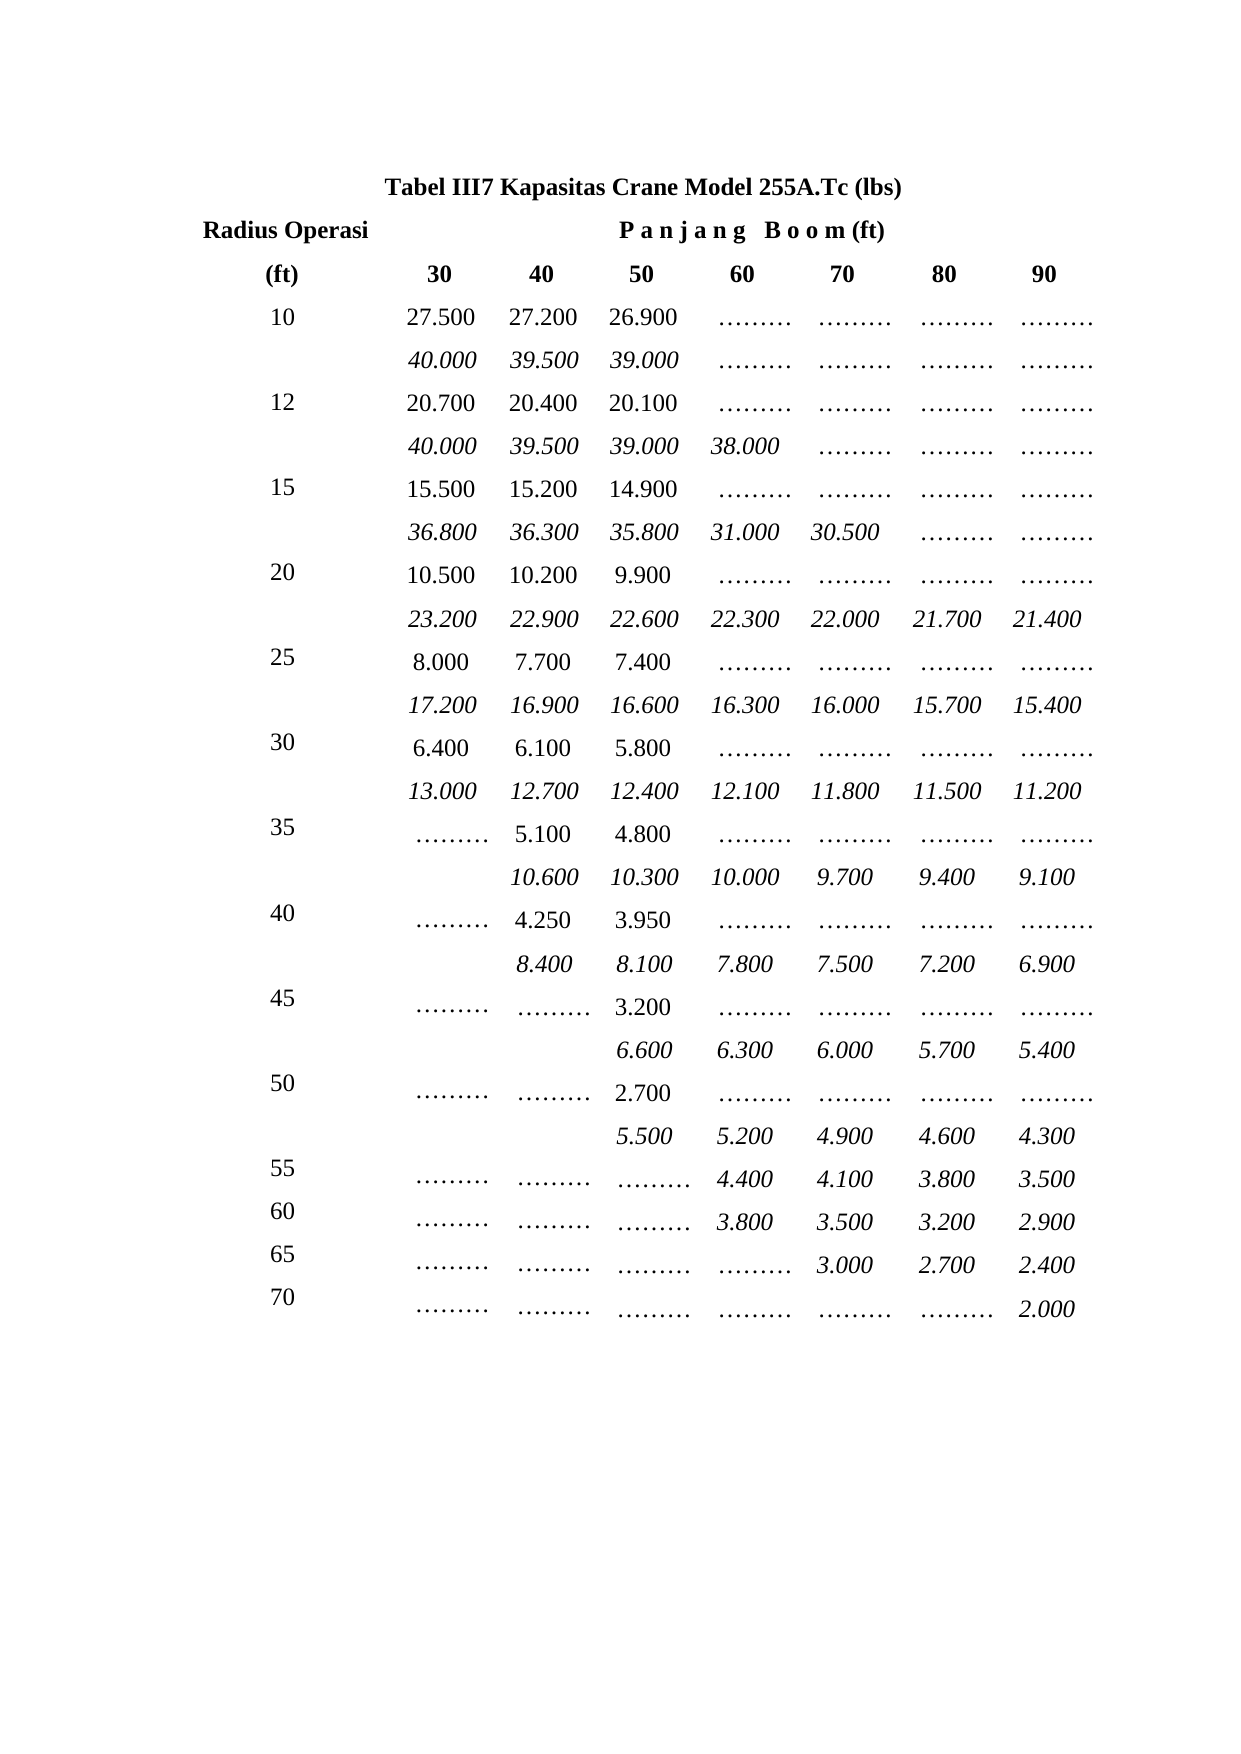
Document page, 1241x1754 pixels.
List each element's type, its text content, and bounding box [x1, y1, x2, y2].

text 22.300 [711, 604, 809, 632]
text 8.000 [413, 647, 507, 676]
text 9.700 [817, 862, 912, 891]
text 39.000 [610, 431, 709, 460]
text ……… [919, 431, 1012, 460]
text 17.200 [408, 690, 507, 719]
text 9.100 [1019, 862, 1240, 891]
text 10.000 [711, 862, 809, 891]
text 39.500 [510, 431, 607, 460]
text 3.000 [817, 1251, 912, 1279]
text 12.100 [711, 776, 809, 805]
text 55 [270, 1153, 405, 1182]
text ……… [817, 388, 912, 417]
text 3.950 [614, 906, 709, 934]
text 7.200 [919, 949, 1012, 977]
text ……… [1019, 302, 1240, 331]
text ……… [817, 561, 912, 589]
text ……… [919, 1078, 1012, 1107]
text ……… [817, 906, 912, 934]
text ……… [919, 647, 1012, 676]
text ……… [717, 561, 809, 589]
text ……… [817, 819, 912, 848]
text 5.200 [717, 1121, 809, 1150]
text 27.500 [406, 302, 507, 331]
text ……… [1019, 819, 1240, 848]
text 20.100 [608, 388, 709, 417]
text 16.300 [711, 690, 809, 719]
text 6.000 [817, 1035, 912, 1064]
text 10.300 [610, 862, 709, 891]
text (ft) [265, 259, 405, 287]
text 4.400 [717, 1164, 809, 1193]
text ……… [817, 431, 912, 460]
text 10 [270, 302, 405, 331]
text ……… [919, 992, 1012, 1021]
text 39.500 [510, 345, 607, 374]
text 6.300 [717, 1035, 809, 1064]
text 10.600 [510, 862, 607, 891]
text ……… [1019, 992, 1240, 1021]
text 15.500 [406, 474, 507, 503]
text 26.900 [608, 302, 709, 331]
text 2.700 [919, 1251, 1012, 1279]
text 3.500 [1019, 1164, 1240, 1193]
text 31.000 [711, 517, 809, 546]
text 80 [932, 259, 1012, 287]
text 9.400 [919, 862, 1012, 891]
text ……… [919, 517, 1012, 546]
text 5.700 [919, 1035, 1012, 1064]
text Tabel III­7 Kapasitas Crane Model 255A.Tc (lbs) [384, 172, 1240, 201]
text ……… [717, 992, 809, 1021]
text ……… [919, 819, 1012, 848]
text 12 [270, 387, 405, 416]
text ……… [414, 1246, 507, 1275]
text ……… [414, 989, 507, 1018]
text 3.800 [919, 1164, 1012, 1193]
text 2.000 [1019, 1294, 1240, 1322]
text 6.100 [514, 733, 607, 762]
text 70 [829, 259, 912, 287]
text ……… [516, 992, 607, 1021]
text ……… [817, 647, 912, 676]
text ……… [919, 302, 1012, 331]
text 36.800 [408, 517, 507, 546]
text 3.200 [614, 992, 709, 1021]
text ……… [616, 1164, 709, 1193]
text 23.200 [408, 604, 507, 632]
text 10.200 [508, 561, 607, 589]
text 39.000 [610, 345, 709, 374]
text 20.400 [508, 388, 607, 417]
text 4.900 [817, 1121, 912, 1150]
text 6.600 [616, 1035, 709, 1064]
text 30 [270, 727, 405, 756]
text 15 [270, 472, 405, 501]
text 22.900 [510, 604, 607, 632]
text 25 [270, 642, 405, 671]
text 50 [270, 1068, 405, 1097]
text 30 [427, 259, 507, 287]
text ……… [1019, 561, 1240, 589]
text 7.800 [717, 949, 809, 977]
text ……… [817, 1078, 912, 1107]
text ……… [516, 1291, 607, 1320]
text ……… [1019, 1078, 1240, 1107]
text 10.500 [406, 561, 507, 589]
text 2.700 [614, 1078, 709, 1107]
text ……… [919, 474, 1012, 503]
text 35 [270, 812, 405, 841]
text ……… [414, 819, 507, 848]
text ……… [717, 1294, 809, 1322]
text ……… [919, 1294, 1012, 1322]
text 3.800 [717, 1207, 809, 1236]
text 22.600 [610, 604, 709, 632]
text ……… [717, 733, 809, 762]
text 12.400 [610, 776, 709, 805]
text 5.500 [616, 1121, 709, 1150]
text ……… [919, 561, 1012, 589]
text P a n j a n g B o o m (ft) [619, 216, 1240, 244]
text ……… [817, 474, 912, 503]
text 7.400 [614, 647, 709, 676]
text ……… [616, 1207, 709, 1236]
text 50 [629, 259, 709, 287]
text 20 [270, 557, 405, 586]
text ……… [817, 302, 912, 331]
text ……… [1019, 733, 1240, 762]
text 15.400 [1013, 690, 1240, 719]
text 4.300 [1019, 1121, 1240, 1150]
text 14.900 [608, 474, 709, 503]
text 15.700 [913, 690, 1012, 719]
text 38.000 [711, 431, 809, 460]
text 16.600 [610, 690, 709, 719]
text 8.400 [516, 949, 607, 977]
text ……… [817, 1294, 912, 1322]
text ……… [414, 904, 507, 933]
text 5.100 [514, 819, 607, 848]
text 11.800 [811, 776, 912, 805]
text 70 [270, 1282, 405, 1311]
text ……… [516, 1162, 607, 1191]
text 5.400 [1019, 1035, 1240, 1064]
text 30.500 [811, 517, 912, 546]
text 2.400 [1019, 1251, 1240, 1279]
text ……… [414, 1160, 507, 1188]
text 40 [270, 898, 405, 926]
text 3.500 [817, 1207, 912, 1236]
text 11.500 [913, 776, 1012, 805]
text 12.700 [510, 776, 607, 805]
text ……… [414, 1289, 507, 1318]
text 16.000 [811, 690, 912, 719]
text ……… [516, 1248, 607, 1277]
text ……… [717, 819, 809, 848]
text ……… [1019, 345, 1240, 374]
text 11.200 [1013, 776, 1240, 805]
text ……… [616, 1251, 709, 1279]
text ……… [1019, 388, 1240, 417]
text 8.100 [616, 949, 709, 977]
text ……… [717, 1251, 809, 1279]
text 35.800 [610, 517, 709, 546]
text 2.900 [1019, 1207, 1240, 1236]
text ……… [414, 1203, 507, 1232]
text ……… [817, 992, 912, 1021]
text ……… [717, 906, 809, 934]
text 4.600 [919, 1121, 1012, 1150]
text ……… [919, 906, 1012, 934]
text ……… [717, 302, 809, 331]
text ……… [1019, 517, 1240, 546]
text 7.700 [514, 647, 607, 676]
text 36.300 [510, 517, 607, 546]
text ……… [717, 474, 809, 503]
text ……… [516, 1077, 607, 1106]
text ……… [919, 733, 1012, 762]
text 5.800 [614, 733, 709, 762]
text 21.400 [1013, 604, 1240, 632]
text ……… [717, 388, 809, 417]
text ……… [717, 647, 809, 676]
text 40.000 [408, 345, 507, 374]
text 13.000 [408, 776, 507, 805]
text 6.900 [1019, 949, 1240, 977]
text ……… [414, 1075, 507, 1103]
text ……… [817, 733, 912, 762]
text 3.200 [919, 1207, 1012, 1236]
text 27.200 [508, 302, 607, 331]
text 65 [270, 1239, 405, 1268]
text ……… [1019, 431, 1240, 460]
text ……… [1019, 906, 1240, 934]
text 7.500 [817, 949, 912, 977]
text 4.100 [817, 1164, 912, 1193]
text 60 [270, 1196, 405, 1225]
text 90 [1032, 259, 1240, 287]
text 40.000 [408, 431, 507, 460]
text ……… [919, 388, 1012, 417]
text ……… [1019, 647, 1240, 676]
text ……… [616, 1294, 709, 1322]
text 16.900 [510, 690, 607, 719]
text 45 [270, 983, 405, 1011]
text ……… [717, 1078, 809, 1107]
text ……… [1019, 474, 1240, 503]
text 6.400 [413, 733, 507, 762]
text ……… [516, 1205, 607, 1234]
text ……… [817, 345, 912, 374]
text 22.000 [811, 604, 912, 632]
text ……… [717, 345, 809, 374]
text 40 [529, 259, 607, 287]
text 60 [729, 259, 809, 287]
text ……… [919, 345, 1012, 374]
text 21.700 [913, 604, 1012, 632]
text 20.700 [406, 388, 507, 417]
text 9.900 [614, 561, 709, 589]
text 4.250 [514, 906, 607, 934]
text Radius Operasi [203, 216, 618, 244]
text 15.200 [508, 474, 607, 503]
text 4.800 [614, 819, 709, 848]
